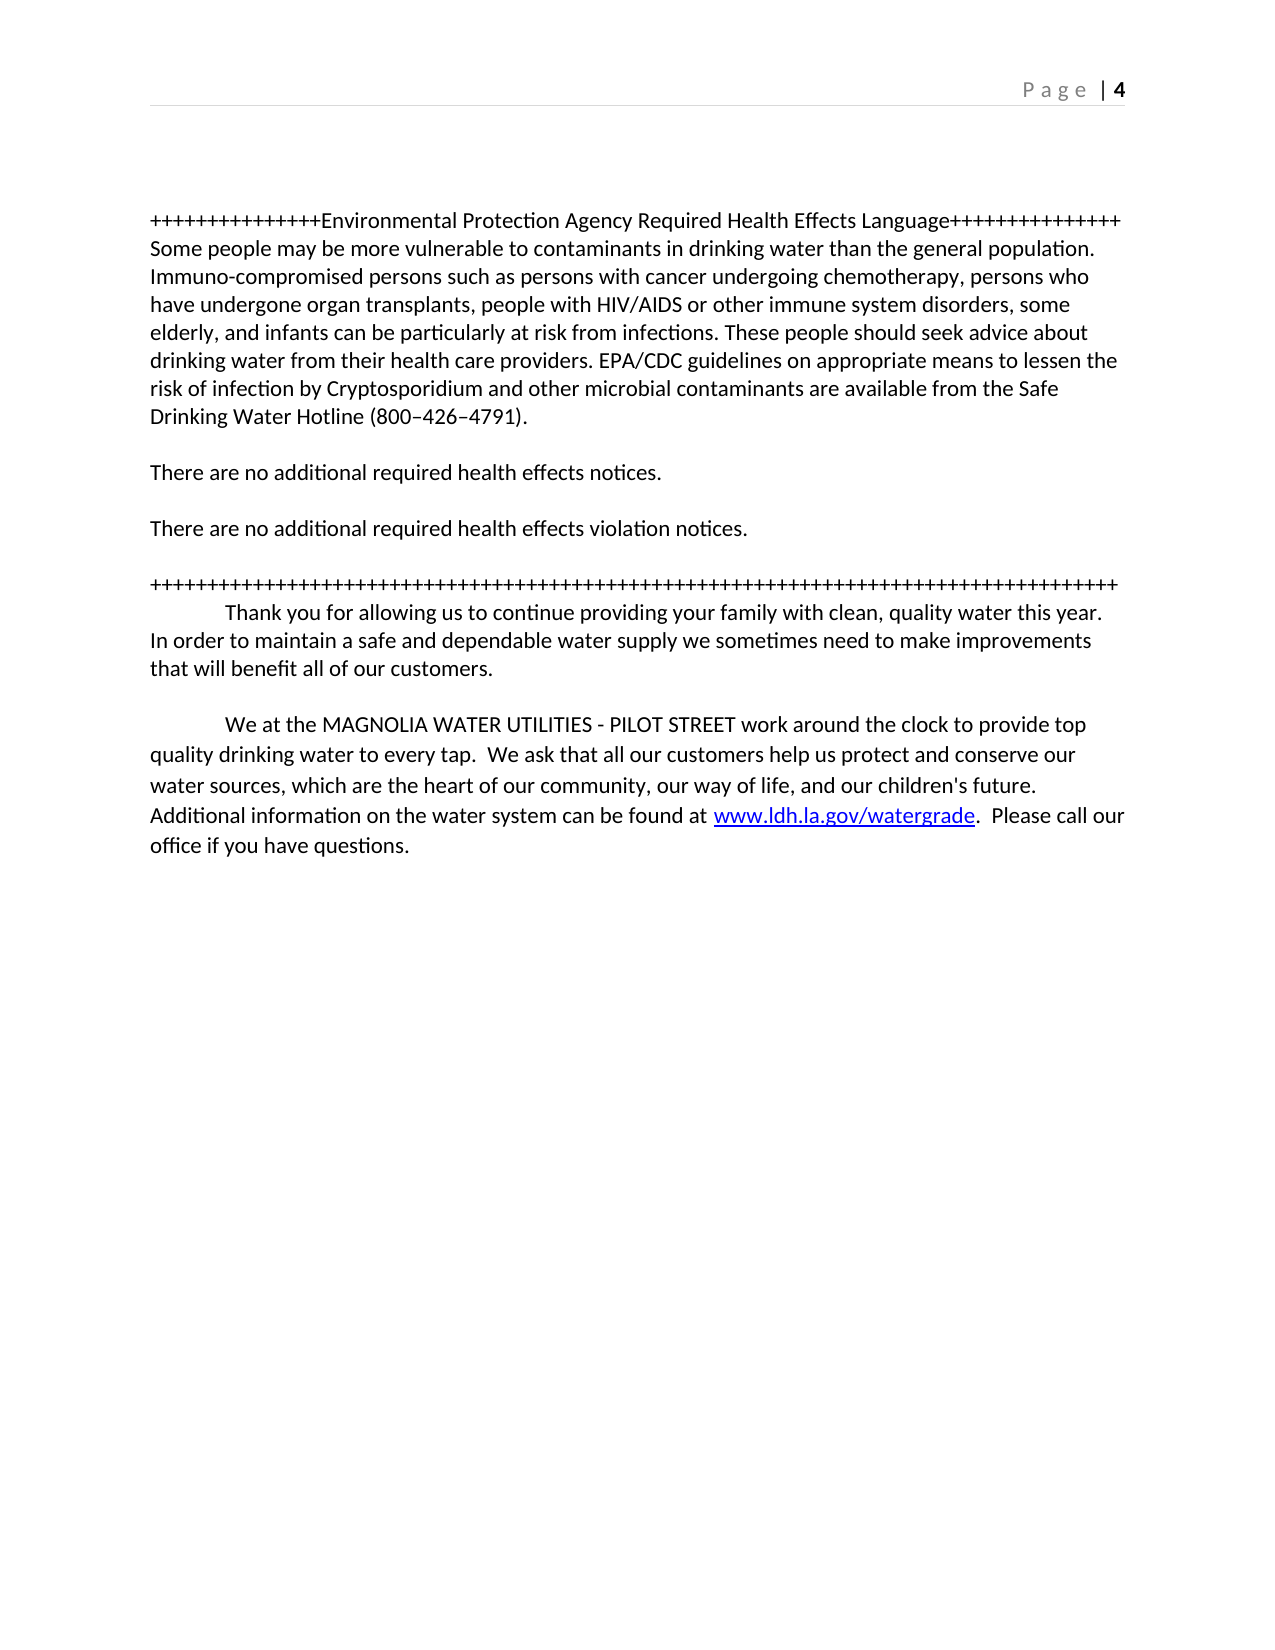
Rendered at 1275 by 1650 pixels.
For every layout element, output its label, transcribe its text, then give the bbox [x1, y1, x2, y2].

text We at the MAGNOLIA WATER UTILITIES - PILOT STREET work around the clock to provide top quality drinking water to every tap. We ask that all our customers help us protect and conserve our water sources, which are the heart of our community, our way of life, and our children's future. Additional information on the water system can be found at www.ldh.la.gov/watergrade. Please call our office if you have questions. [150, 710, 1125, 859]
text +++++++++++++++Environmental Protection Agency Required Health Effects Language+++++++++++++++ [150, 206, 1125, 234]
text Thank you for allowing us to continue providing your family with clean, quality water this year. In order to maintain a safe and dependable water supply we sometimes need to make improvements that will benefit all of our customers. [150, 598, 1125, 682]
text +++++++++++++++++++++++++++++++++++++++++++++++++++++++++++++++++++++++++++++++++++++ [150, 570, 1125, 598]
text There are no additional required health effects notices. [150, 458, 1125, 486]
text Some people may be more vulnerable to contaminants in drinking water than the general population. Immuno-compromised persons such as persons with cancer undergoing chemotherapy, persons who have undergone organ transplants, people with HIV/AIDS or other immune system disorders, some elderly, and infants can be particularly at risk from infections. These people should seek advice about drinking water from their health care providers. EPA/CDC guidelines on appropriate means to lessen the risk of infection by Cryptosporidium and other microbial contaminants are available from the Safe Drinking Water Hotline (800–426–4791). [150, 234, 1125, 430]
text There are no additional required health effects violation notices. [150, 514, 1125, 542]
